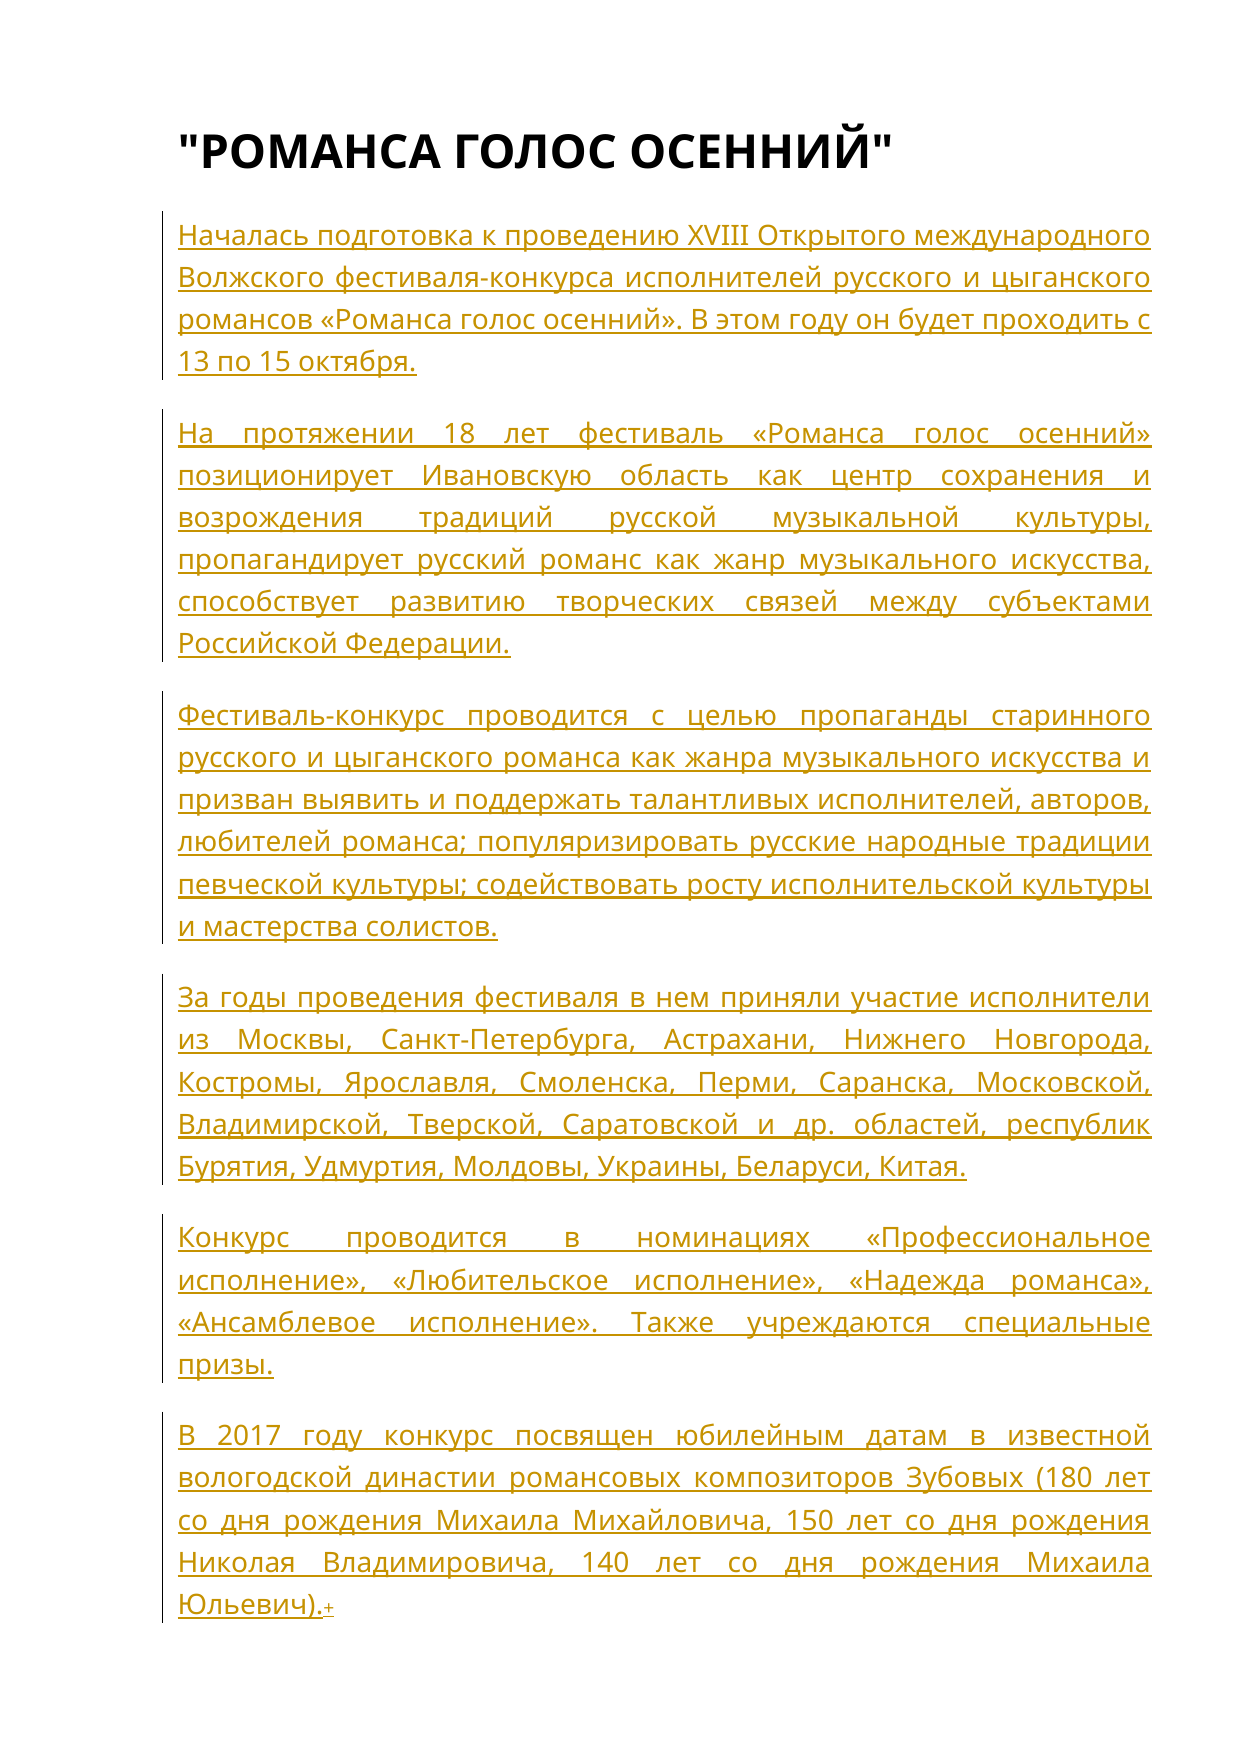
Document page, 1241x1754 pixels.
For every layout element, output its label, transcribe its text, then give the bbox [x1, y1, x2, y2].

text "РОМАНСА ГОЛОС ОСЕННИЙ" [177, 118, 1152, 182]
